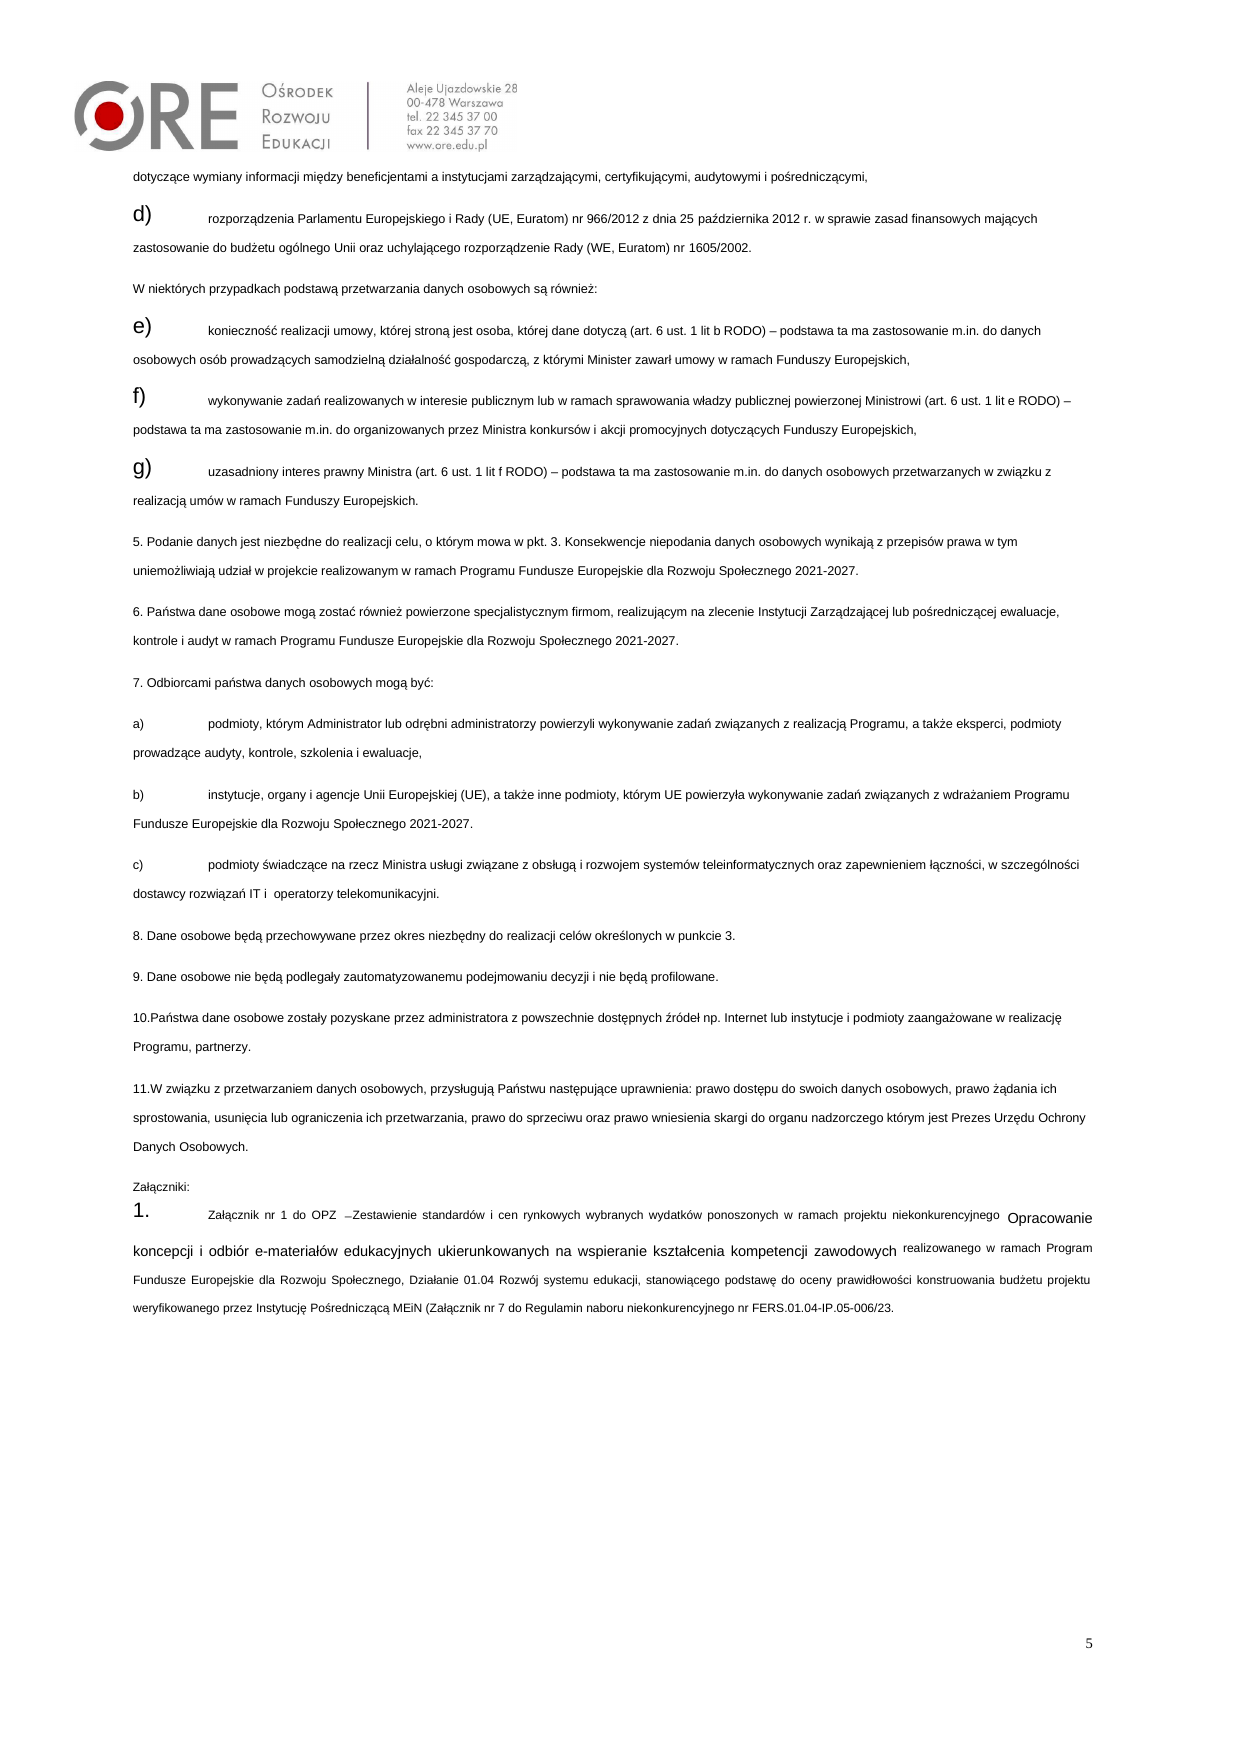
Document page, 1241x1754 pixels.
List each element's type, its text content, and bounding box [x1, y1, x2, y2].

list konieczność realizacji umowy, której stroną jest osoba, której dane dotyczą (art. 6 ust. 1 lit b RODO) – podstawa ta ma zastosowanie m.in. do danych osobowych osób prowadzących samodzielną działalność gospodarczą, z którymi Minister zawarł umowy w ramach Funduszy Europejskich, [133, 313, 1092, 367]
text 7. Odbiorcami państwa danych osobowych mogą być: [133, 665, 1092, 690]
list uzasadniony interes prawny Ministra (art. 6 ust. 1 lit f RODO) – podstawa ta ma zastosowanie m.in. do danych osobowych przetwarzanych w związku z realizacją umów w ramach Funduszy Europejskich. [133, 454, 1092, 508]
text b) instytucje, organy i agencje Unii Europejskiej (UE), a także inne podmioty, którym UE powierzyła wykonywanie zadań związanych z wdrażaniem Programu Fundusze Europejskie dla Rozwoju Społecznego 2021-2027. [133, 777, 1092, 831]
text 9. Dane osobowe nie będą podlegały zautomatyzowanemu podejmowaniu decyzji i nie będą profilowane. [133, 959, 1092, 984]
text 5. Podanie danych jest niezbędne do realizacji celu, o którym mowa w pkt. 3. Konsekwencje niepodania danych osobowych wynikają z przepisów prawa w tym uniemożliwiają udział w projekcie realizowanym w ramach Programu Fundusze Europejskie dla Rozwoju Społecznego 2021-2027. [133, 524, 1092, 578]
text 8. Dane osobowe będą przechowywane przez okres niezbędny do realizacji celów określonych w punkcie 3. [133, 918, 1092, 943]
text Załączniki: [133, 1170, 1092, 1194]
text 6. Państwa dane osobowe mogą zostać również powierzone specjalistycznym firmom, realizującym na zlecenie Instytucji Zarządzającej lub pośredniczącej ewaluacje, kontrole i audyt w ramach Programu Fundusze Europejskie dla Rozwoju Społecznego 2021-2027. [133, 594, 1092, 649]
list rozporządzenia Parlamentu Europejskiego i Rady (UE, Euratom) nr 966/2012 z dnia 25 października 2012 r. w sprawie zasad finansowych mających zastosowanie do budżetu ogólnego Unii oraz uchylającego rozporządzenie Rady (WE, Euratom) nr 1605/2002. [133, 201, 1092, 255]
picture [74, 81, 517, 152]
text W niektórych przypadkach podstawą przetwarzania danych osobowych są również: [133, 271, 1092, 297]
text 11.W związku z przetwarzaniem danych osobowych, przysługują Państwu następujące uprawnienia: prawo dostępu do swoich danych osobowych, prawo żądania ich sprostowania, usunięcia lub ograniczenia ich przetwarzania, prawo do sprzeciwu oraz prawo wniesienia skargi do organu nadzorczego którym jest Prezes Urzędu Ochrony Danych Osobowych. [133, 1071, 1092, 1154]
list wykonywanie zadań realizowanych w interesie publicznym lub w ramach sprawowania władzy publicznej powierzonej Ministrowi (art. 6 ust. 1 lit e RODO) – podstawa ta ma zastosowanie m.in. do organizowanych przez Ministra konkursów i akcji promocyjnych dotyczących Funduszy Europejskich, [133, 383, 1092, 437]
list Załącznik nr 1 do OPZ ̶ Zestawienie standardów i cen rynkowych wybranych wydatków ponoszonych w ramach projektu niekonkurencyjnego Opracowanie koncepcji i odbiór e-materiałów edukacyjnych ukierunkowanych na wspieranie kształcenia kompetencji zawodowych realizowanego w ramach Program Fundusze Europejskie dla Rozwoju Społecznego, Działanie 01.04 Rozwój systemu edukacji, stanowiącego podstawę do oceny prawidłowości konstruowania budżetu projektu weryfikowanego przez Instytucję Pośredniczącą MEiN (Załącznik nr 7 do Regulamin naboru niekonkurencyjnego nr FERS.01.04-IP.05-006/23. [133, 1198, 1092, 1314]
text a) podmioty, którym Administrator lub odrębni administratorzy powierzyli wykonywanie zadań związanych z realizacją Programu, a także eksperci, podmioty prowadzące audyty, kontrole, szkolenia i ewaluacje, [133, 706, 1092, 761]
text c) podmioty świadczące na rzecz Ministra usługi związane z obsługą i rozwojem systemów teleinformatycznych oraz zapewnieniem łączności, w szczególności dostawcy rozwiązań IT i operatorzy telekomunikacyjni. [133, 847, 1092, 901]
text 10.Państwa dane osobowe zostały pozyskane przez administratora z powszechnie dostępnych źródeł np. Internet lub instytucje i podmioty zaangażowane w realizację Programu, partnerzy. [133, 1001, 1092, 1055]
